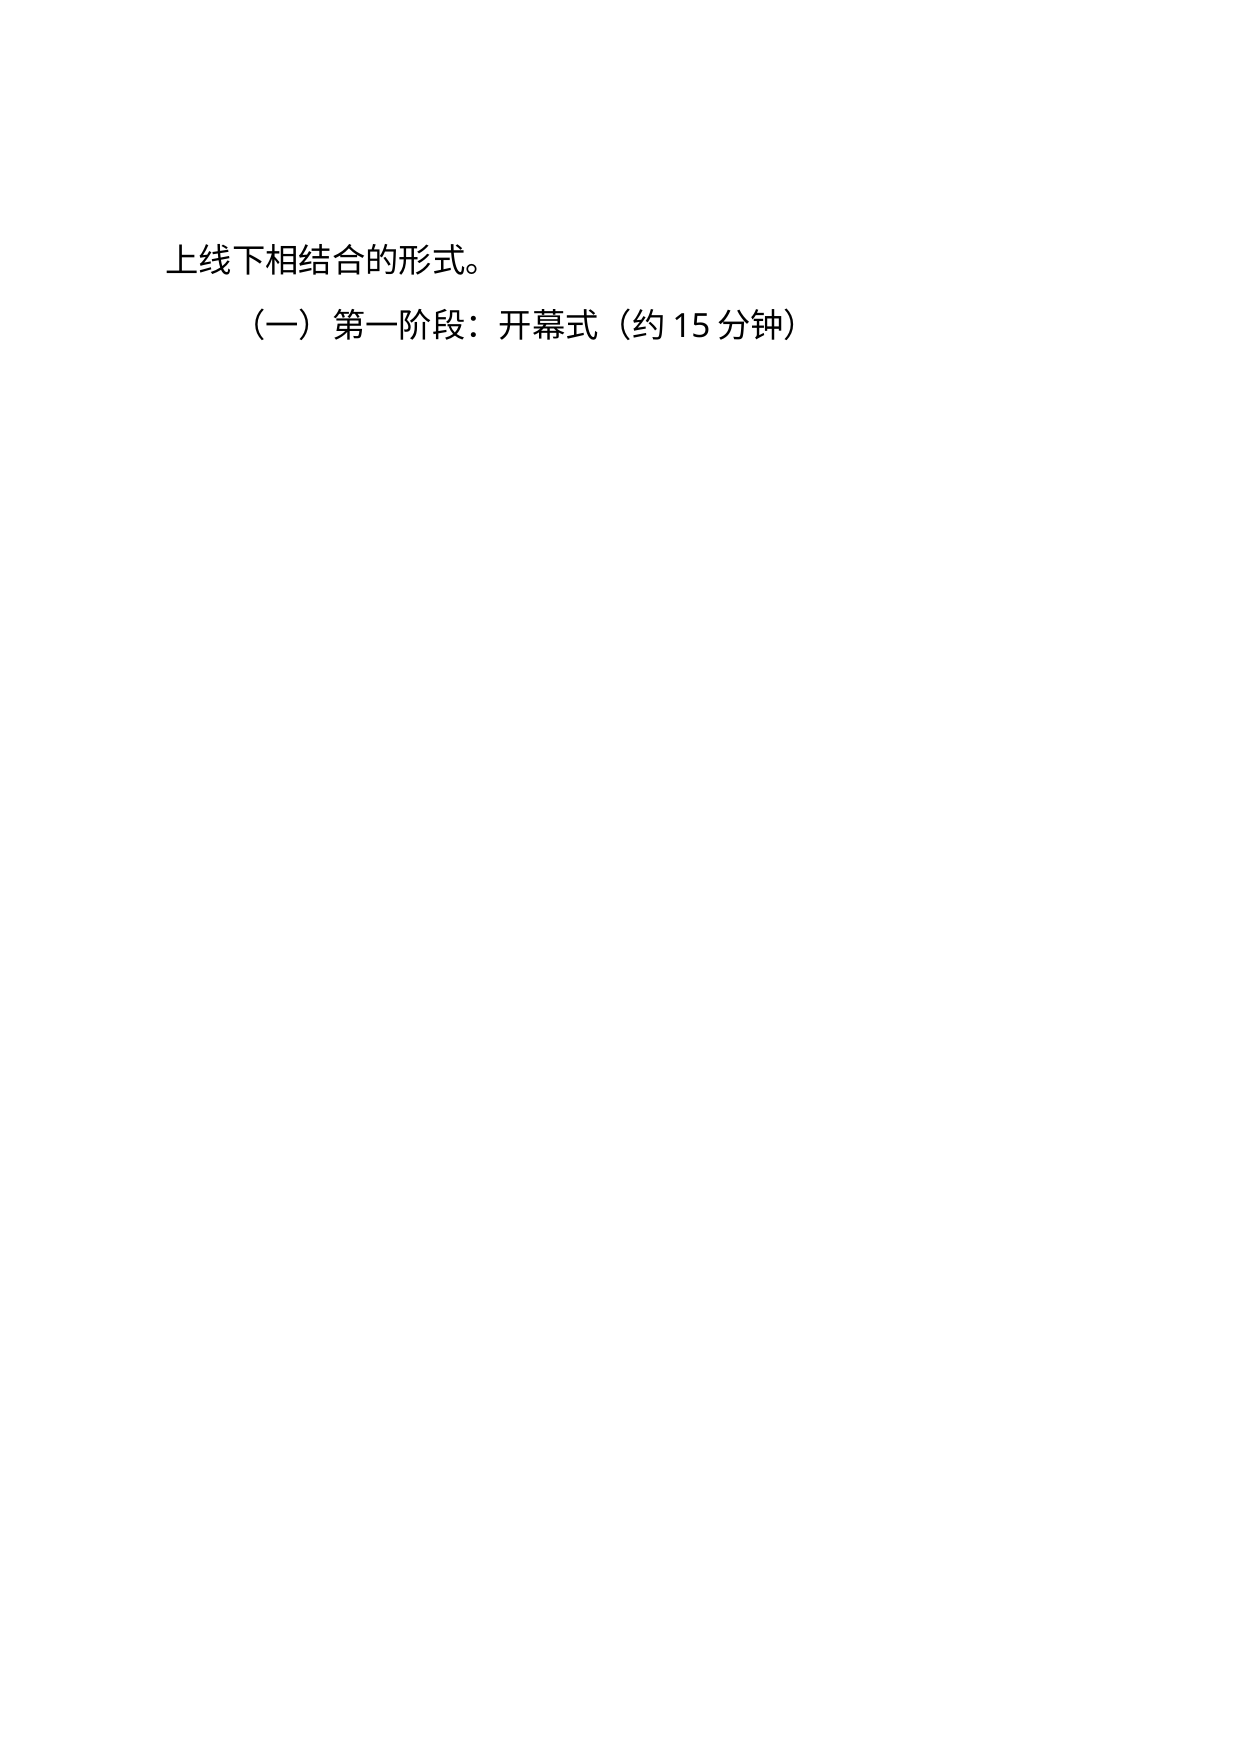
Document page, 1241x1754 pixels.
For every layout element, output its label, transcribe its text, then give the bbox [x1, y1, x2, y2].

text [165, 226, 1075, 291]
text （一）第一阶段：开幕式（约15分钟） [165, 291, 1075, 356]
